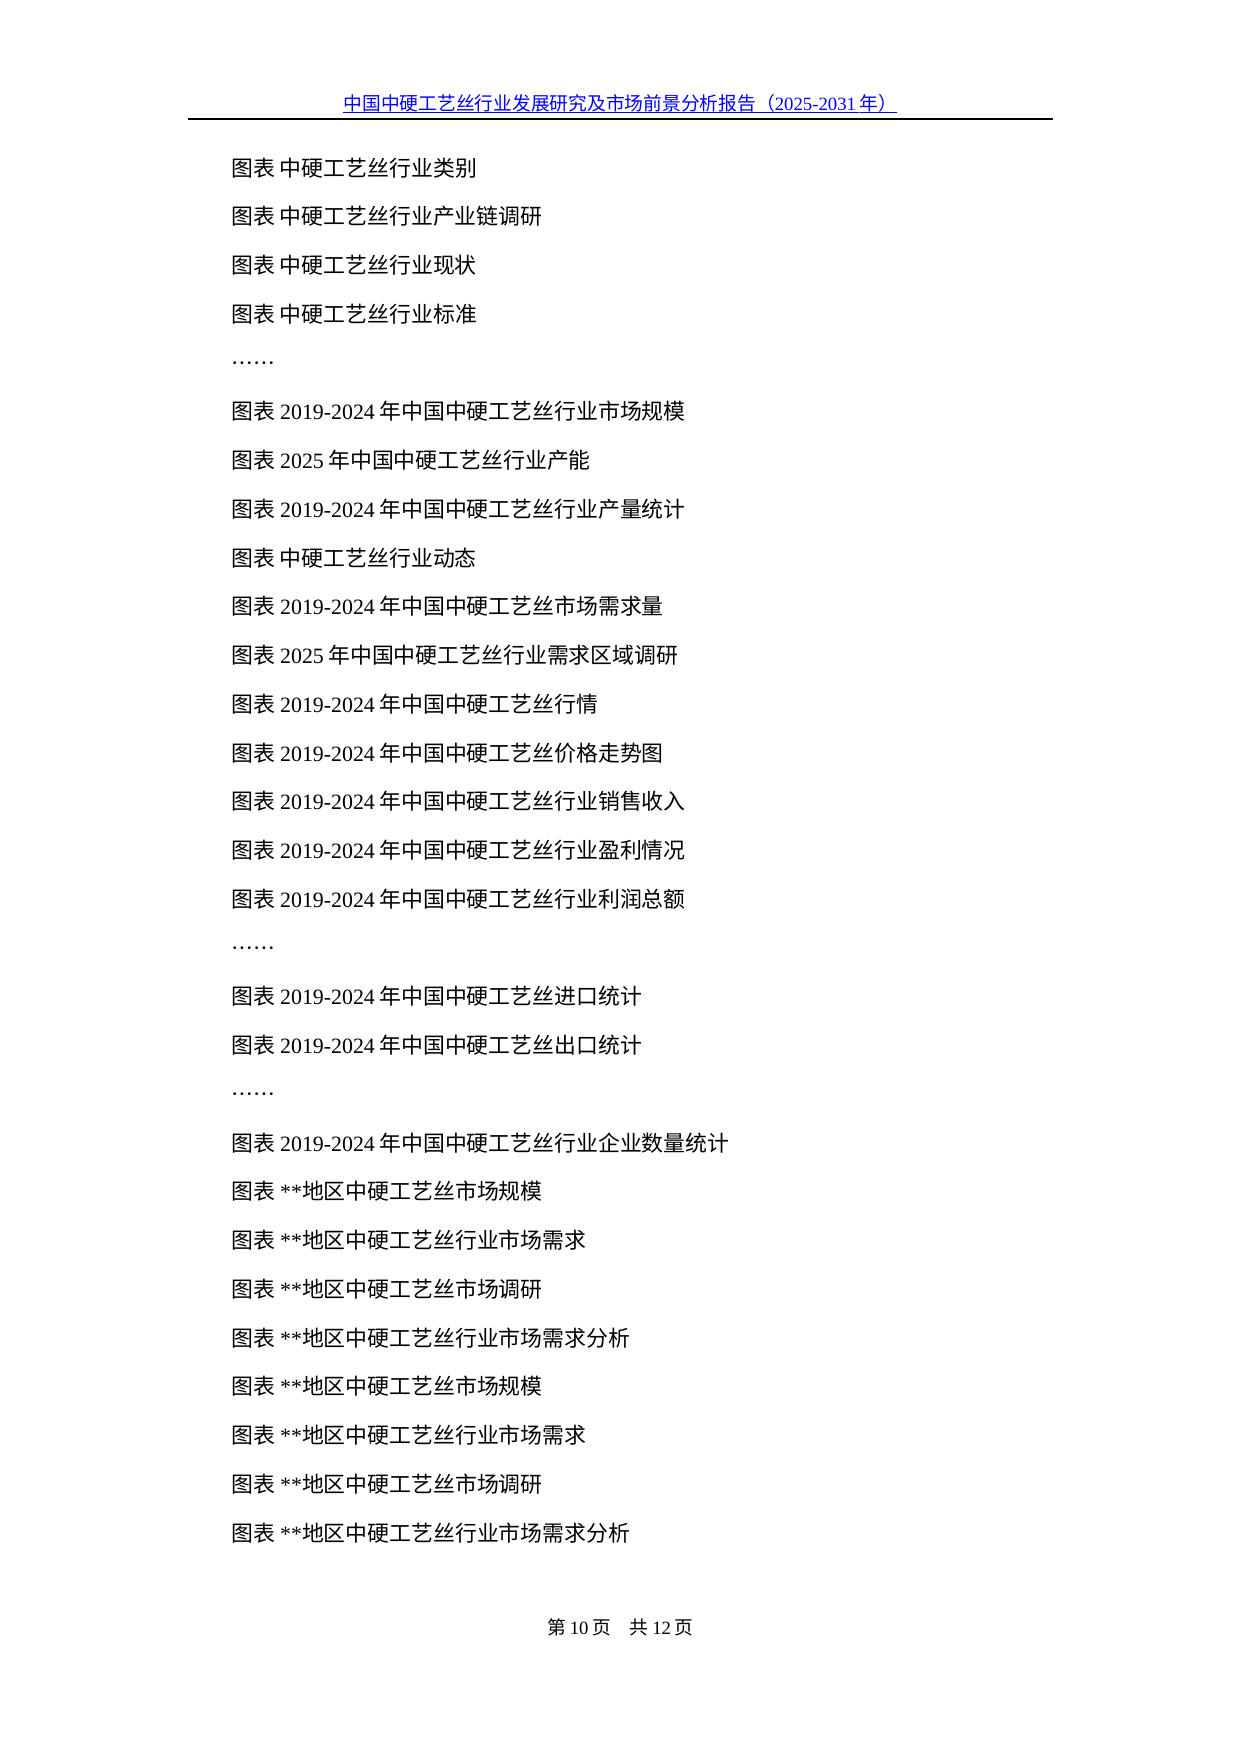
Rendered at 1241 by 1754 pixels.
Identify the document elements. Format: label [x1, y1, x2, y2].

text [187, 150, 1053, 1548]
